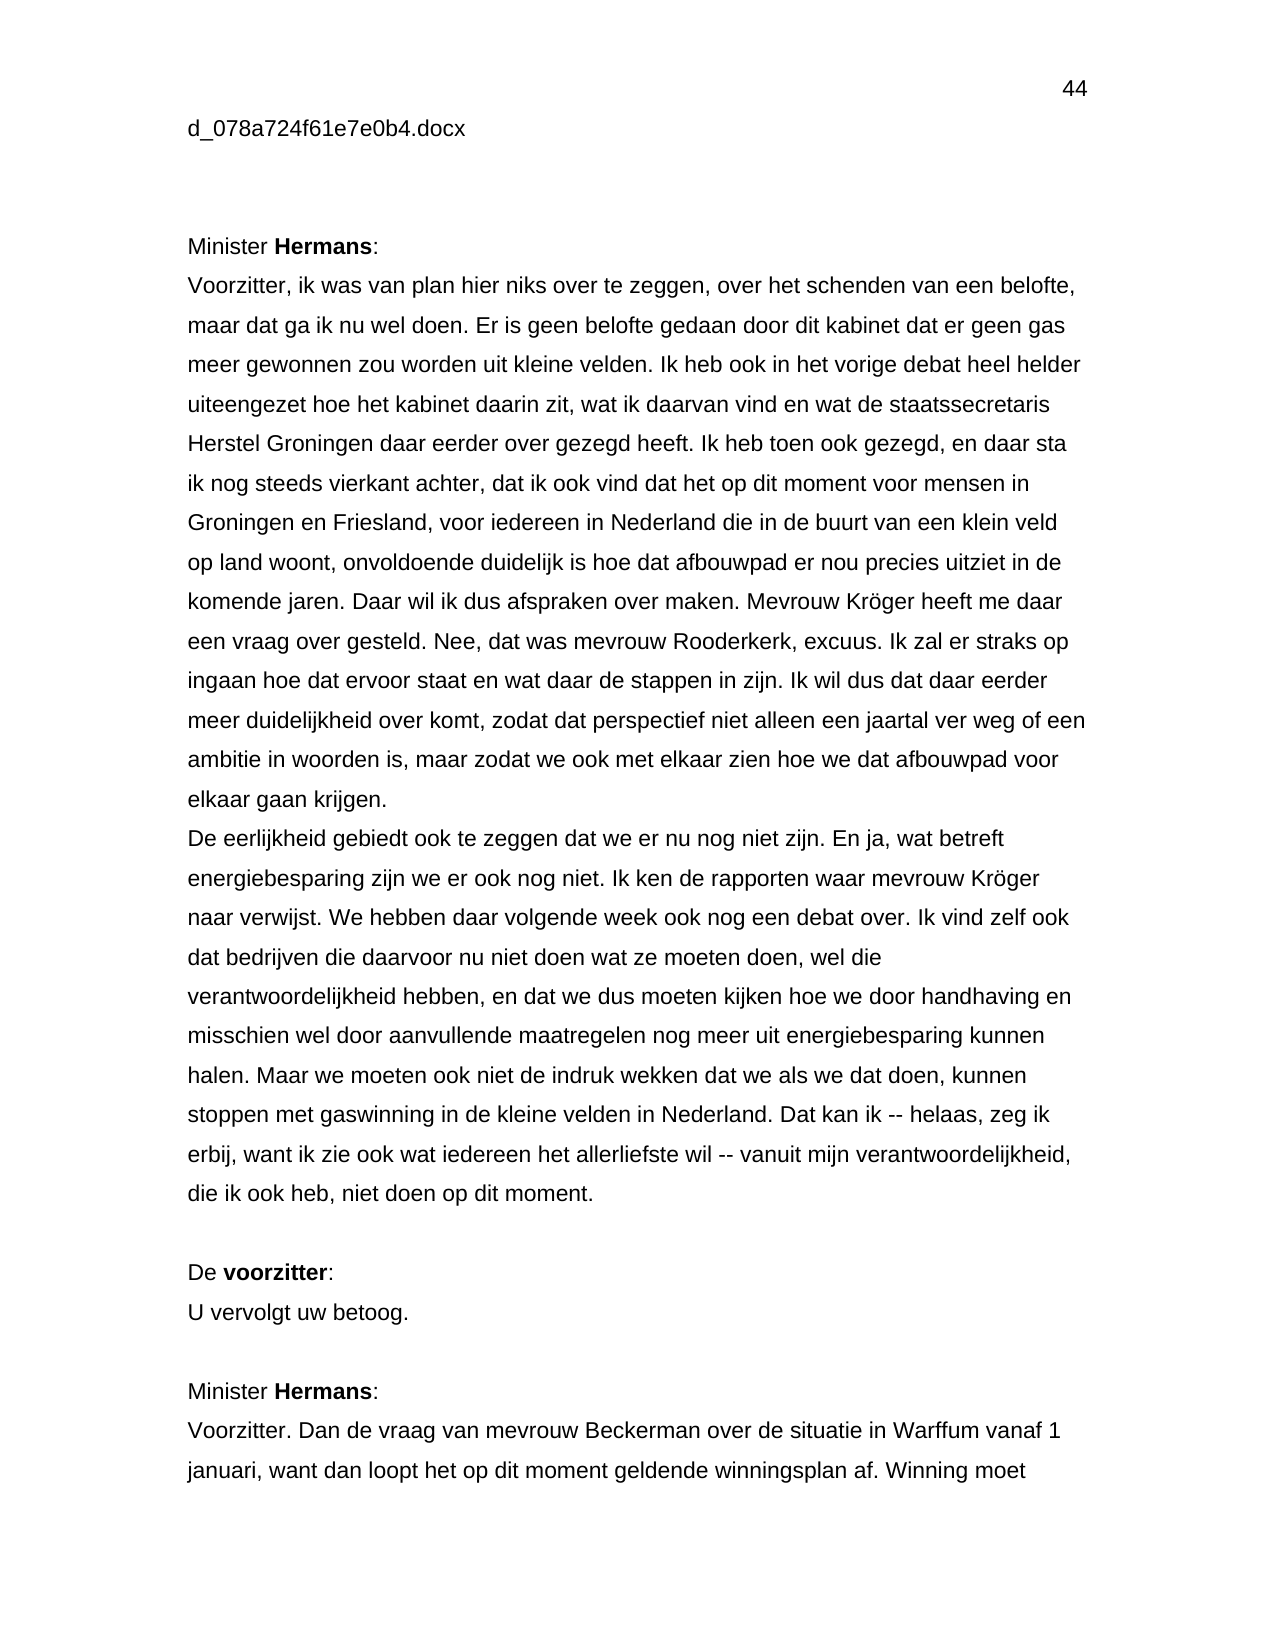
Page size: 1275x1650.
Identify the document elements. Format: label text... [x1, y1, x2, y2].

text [187, 1417, 1087, 1483]
text De eerlijkheid gebiedt ook te zeggen dat we er nu nog niet zijn. En ja, wat betreft energiebesparing zijn we er ook nog niet. Ik ken de rapporten waar mevrouw Kröger naar verwijst. We hebben daar volgende week ook nog een debat over. Ik vind zelf ook dat bedrijven die daarvoor nu niet doen wat ze moeten doen, wel die verantwoordelijkheid hebben, en dat we dus moeten kijken hoe we door handhaving en misschien wel door aanvullende maatregelen nog meer uit energiebesparing kunnen halen. Maar we moeten ook niet de indruk wekken dat we als we dat doen, kunnen stoppen met gaswinning in de kleine velden in Nederland. Dat kan ik -- helaas, zeg ik erbij, want ik zie ook wat iedereen het allerliefste wil -- vanuit mijn verantwoordelijkheid, die ik ook heb, niet doen op dit moment. [187, 825, 1087, 1207]
text Minister Hermans: [187, 233, 1087, 259]
text Minister Hermans: [187, 1378, 1087, 1404]
text U vervolgt uw betoog. [187, 1299, 1087, 1325]
text De voorzitter: [187, 1259, 1087, 1286]
text Voorzitter, ik was van plan hier niks over te zeggen, over het schenden van een belofte, maar dat ga ik nu wel doen. Er is geen belofte gedaan door dit kabinet dat er geen gas meer gewonnen zou worden uit kleine velden. Ik heb ook in het vorige debat heel helder uiteengezet hoe het kabinet daarin zit, wat ik daarvan vind en wat de staatssecretaris Herstel Groningen daar eerder over gezegd heeft. Ik heb toen ook gezegd, en daar sta ik nog steeds vierkant achter, dat ik ook vind dat het op dit moment voor mensen in Groningen en Friesland, voor iedereen in Nederland die in de buurt van een klein veld op land woont, onvoldoende duidelijk is hoe dat afbouwpad er nou precies uitziet in de komende jaren. Daar wil ik dus afspraken over maken. Mevrouw Kröger heeft me daar een vraag over gesteld. Nee, dat was mevrouw Rooderkerk, excuus. Ik zal er straks op ingaan hoe dat ervoor staat en wat daar de stappen in zijn. Ik wil dus dat daar eerder meer duidelijkheid over komt, zodat dat perspectief niet alleen een jaartal ver weg of een ambitie in woorden is, maar zodat we ook met elkaar zien hoe we dat afbouwpad voor elkaar gaan krijgen. [187, 272, 1087, 812]
